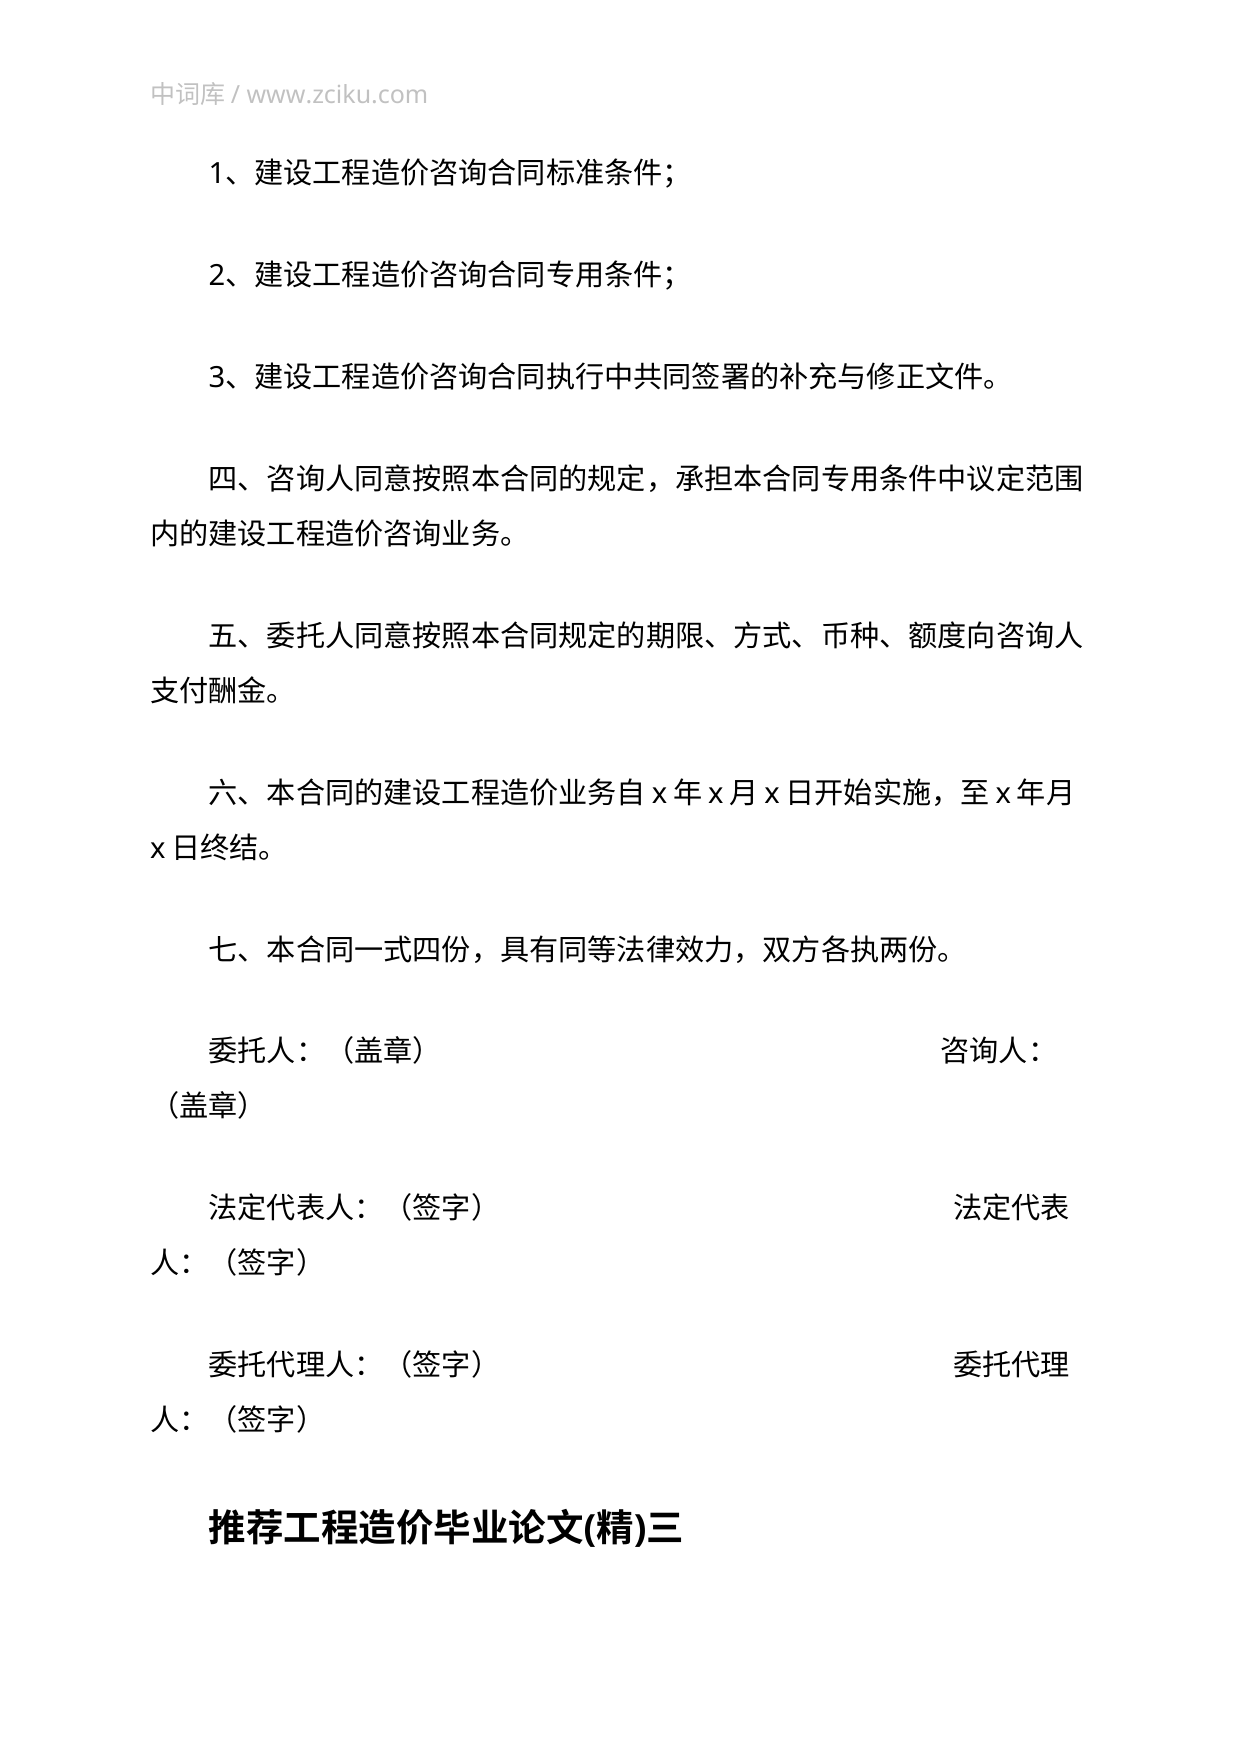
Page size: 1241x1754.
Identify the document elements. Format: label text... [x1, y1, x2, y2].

text 2、建设工程造价咨询合同专用条件； [150, 252, 1090, 294]
text 六、本合同的建设工程造价业务自x年x月x日开始实施，至x年月x日终结。 [150, 769, 1090, 867]
text 五、委托人同意按照本合同规定的期限、方式、币种、额度向咨询人支付酬金。 [150, 613, 1090, 710]
text 七、本合同一式四份，具有同等法律效力，双方各执两份。 [150, 926, 1090, 968]
text 3、建设工程造价咨询合同执行中共同签署的补充与修正文件。 [150, 354, 1090, 396]
text 1、建设工程造价咨询合同标准条件； [150, 150, 1090, 192]
text 法定代表人：（签字） 法定代表人：（签字） [150, 1185, 1090, 1282]
text 委托人：（盖章） 咨询人：（盖章） [150, 1028, 1090, 1125]
text 四、咨询人同意按照本合同的规定，承担本合同专用条件中议定范围内的建设工程造价咨询业务。 [150, 456, 1090, 553]
text 委托代理人：（签字） 委托代理人：（签字） [150, 1341, 1090, 1438]
text 推荐工程造价毕业论文(精)三 [150, 1498, 1090, 1552]
